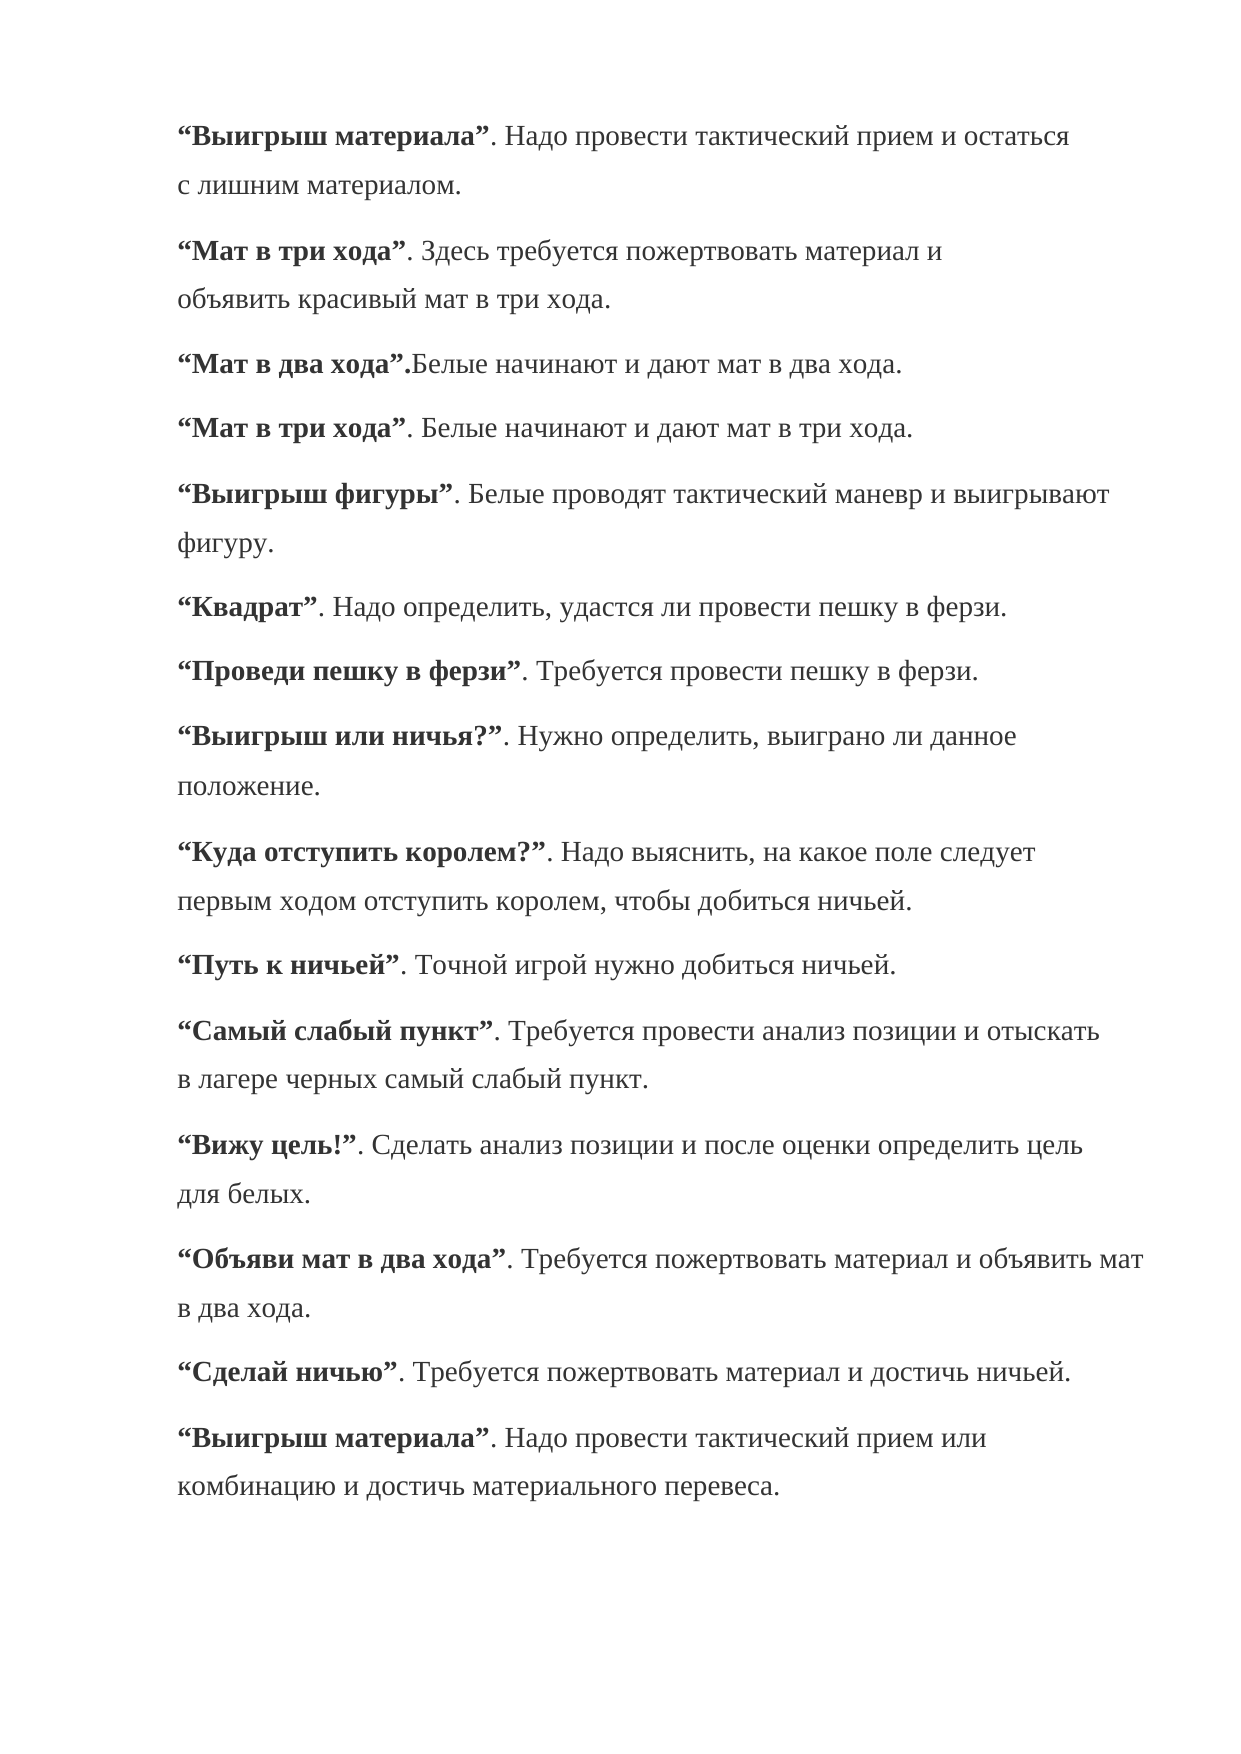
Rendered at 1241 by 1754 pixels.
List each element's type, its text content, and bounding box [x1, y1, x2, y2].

text “Выигрыш материала”. Надо провести тактический прием и остаться с лишним материалом. [177, 118, 1089, 201]
text “Сделай ничью”. Требуется пожертвовать материал и достичь ничьей. [177, 1354, 1144, 1388]
text “Мат в три хода”. Здесь требуется пожертвовать материал и объявить красивый мат в три хода. [177, 233, 1062, 315]
text “Куда отступить королем?”. Надо выяснить, на какое поле следует первым ходом отступить королем, чтобы добиться ничьей. [177, 834, 1137, 916]
text “Мат в два хода”.Белые начинают и дают мат в два хода. [177, 346, 1144, 379]
text “Вижу цель!”. Сделать анализ позиции и после оценки определить цель для белых. [177, 1127, 1133, 1209]
text “Проведи пешку в ферзи”. Требуется провести пешку в ферзи. [177, 653, 1144, 687]
text “Выигрыш или ничья?”. Нужно определить, выиграно ли данное [177, 718, 1144, 751]
text положение. [177, 768, 1144, 802]
text “Выигрыш фигуры”. Белые проводят тактический маневр и выигрывают фигуру. [177, 476, 1110, 558]
text “Самый слабый пункт”. Требуется провести анализ позиции и отыскать в лагере черных самый слабый пункт. [177, 1013, 1121, 1095]
text “Мат в три хода”. Белые начинают и дают мат в три хода. [177, 410, 1144, 444]
text “Путь к ничьей”. Точной игрой нужно добиться ничьей. [177, 947, 1144, 980]
text “Объяви мат в два хода”. Требуется пожертвовать материал и объявить мат в два хода. [177, 1241, 1144, 1323]
text “Выигрыш материала”. Надо провести тактический прием или комбинацию и достичь материального перевеса. [177, 1420, 987, 1502]
text “Квадрат”. Надо определить, удастся ли провести пешку в ферзи. [177, 589, 1144, 623]
